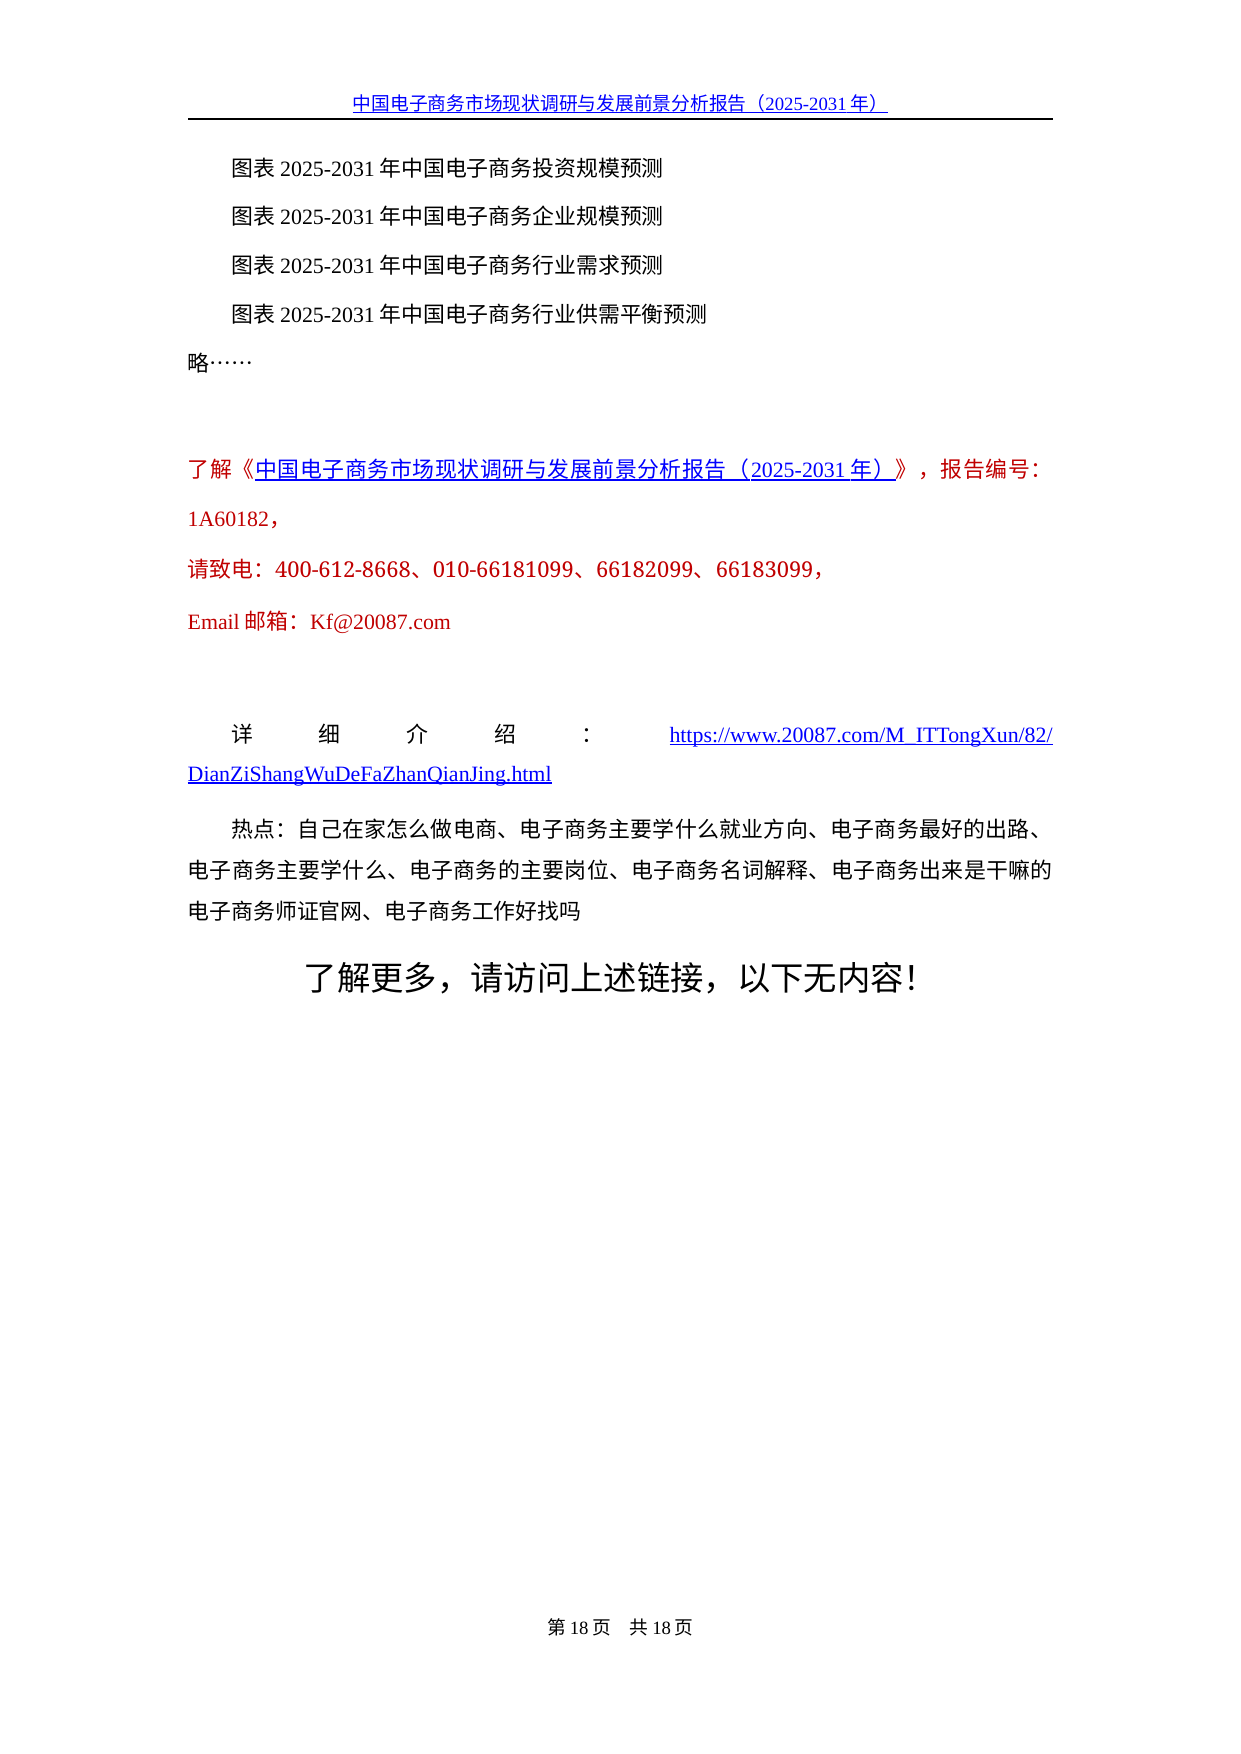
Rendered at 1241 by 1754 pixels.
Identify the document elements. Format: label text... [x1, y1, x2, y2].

text 热点：自己在家怎么做电商、电子商务主要学什么就业方向、电子商务最好的出路、电子商务主要学什么、电子商务的主要岗位、电子商务名词解释、电子商务出来是干嘛的、电子商务师证官网、电子商务工作好找吗 [187, 812, 1053, 926]
text 请致电：400-612-8668、010-66181099、66182099、66183099， [187, 552, 1053, 584]
text Email邮箱：Kf@20087.com [187, 603, 1053, 636]
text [187, 150, 1053, 378]
text 了解《中国电子商务市场现状调研与发展前景分析报告（2025-2031年）》，报告编号：1A60182， [187, 452, 1053, 533]
title 了解更多，请访问上述链接，以下无内容！ [187, 943, 1053, 1008]
text 详细介绍：https://www.20087.com/M_ITTongXun/82/DianZiShangWuDeFaZhanQianJing.html [187, 716, 1053, 789]
